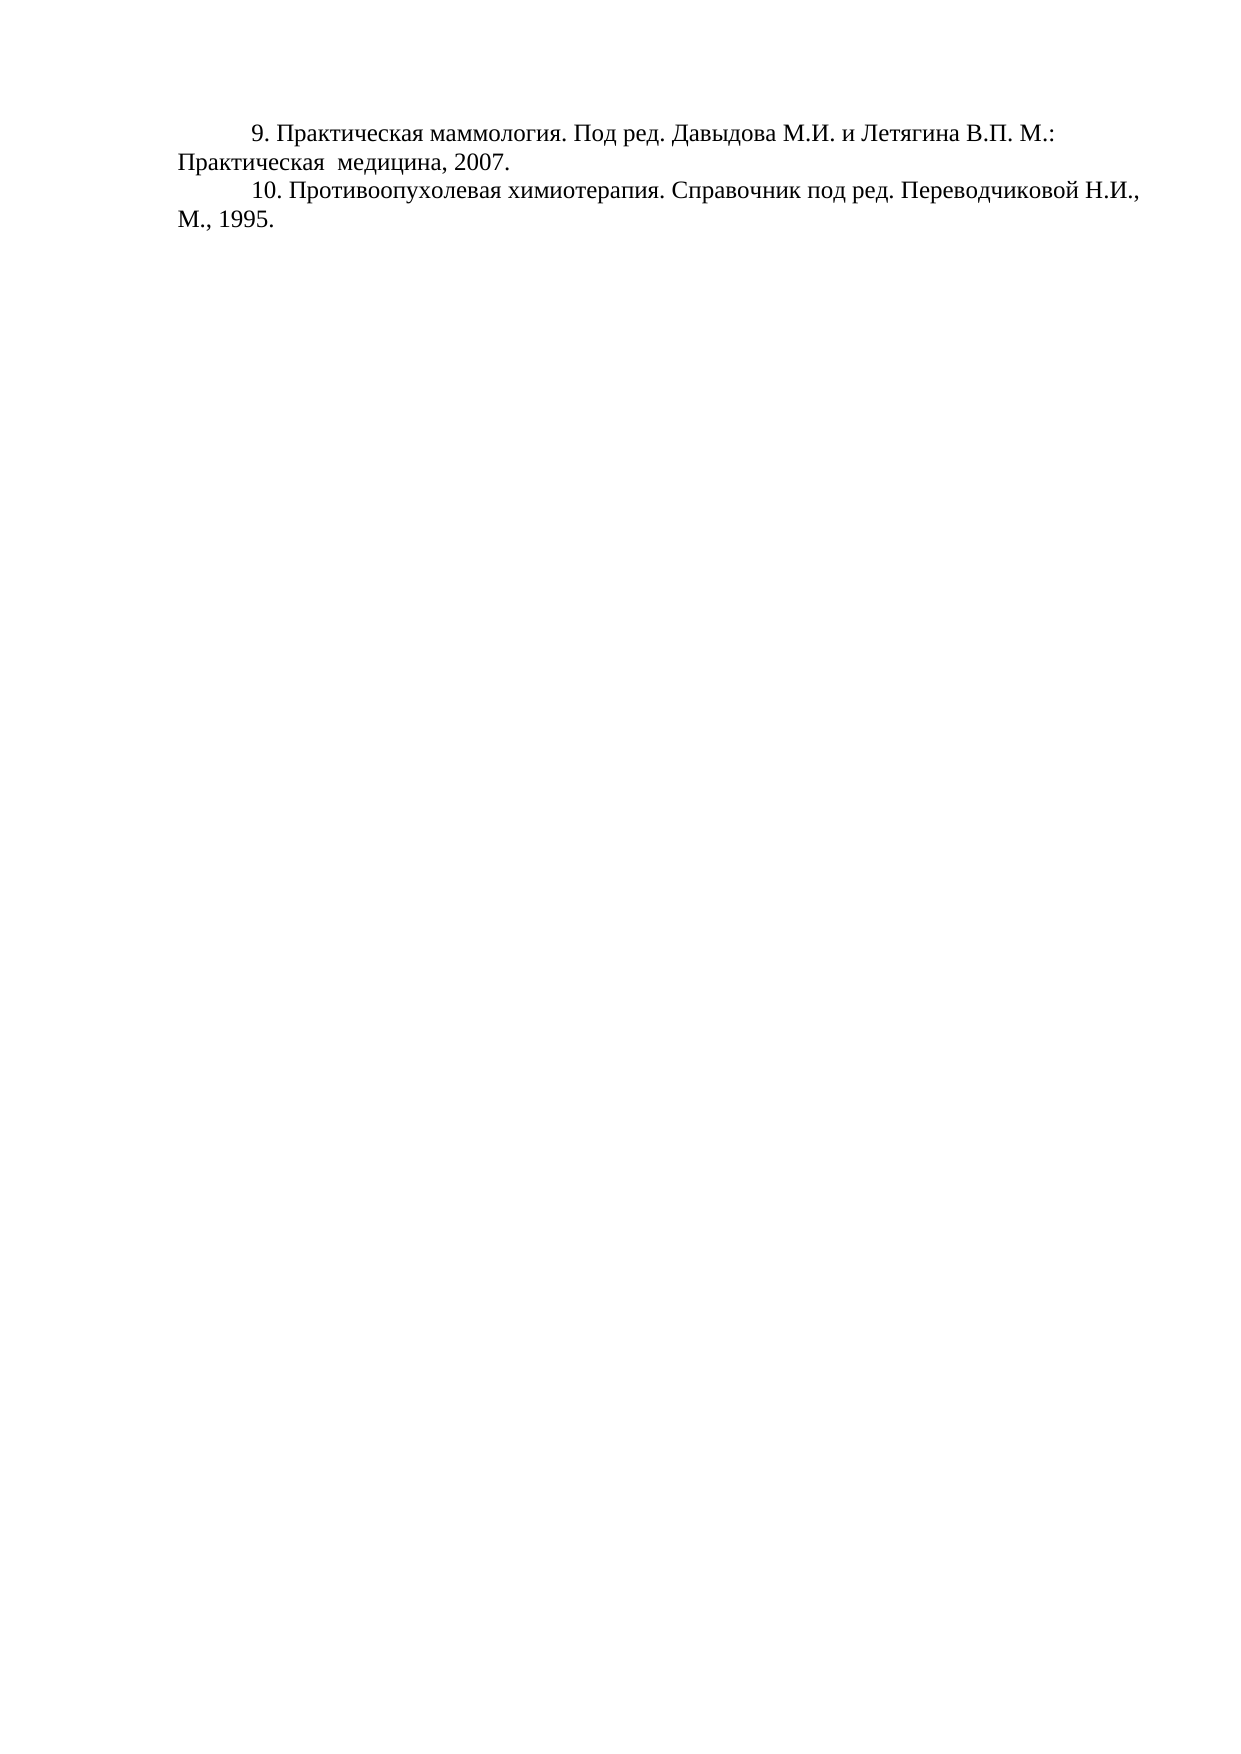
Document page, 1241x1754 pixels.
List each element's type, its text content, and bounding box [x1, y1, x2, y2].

text 10. Противоопухолевая химиотерапия. Справочник под ред. Переводчиковой Н.И., М., 1995. [177, 176, 1152, 233]
text 9. Практическая маммология. Под ред. Давыдова М.И. и Летягина В.П. М.: Практическая медицина, 2007. [177, 118, 1152, 176]
